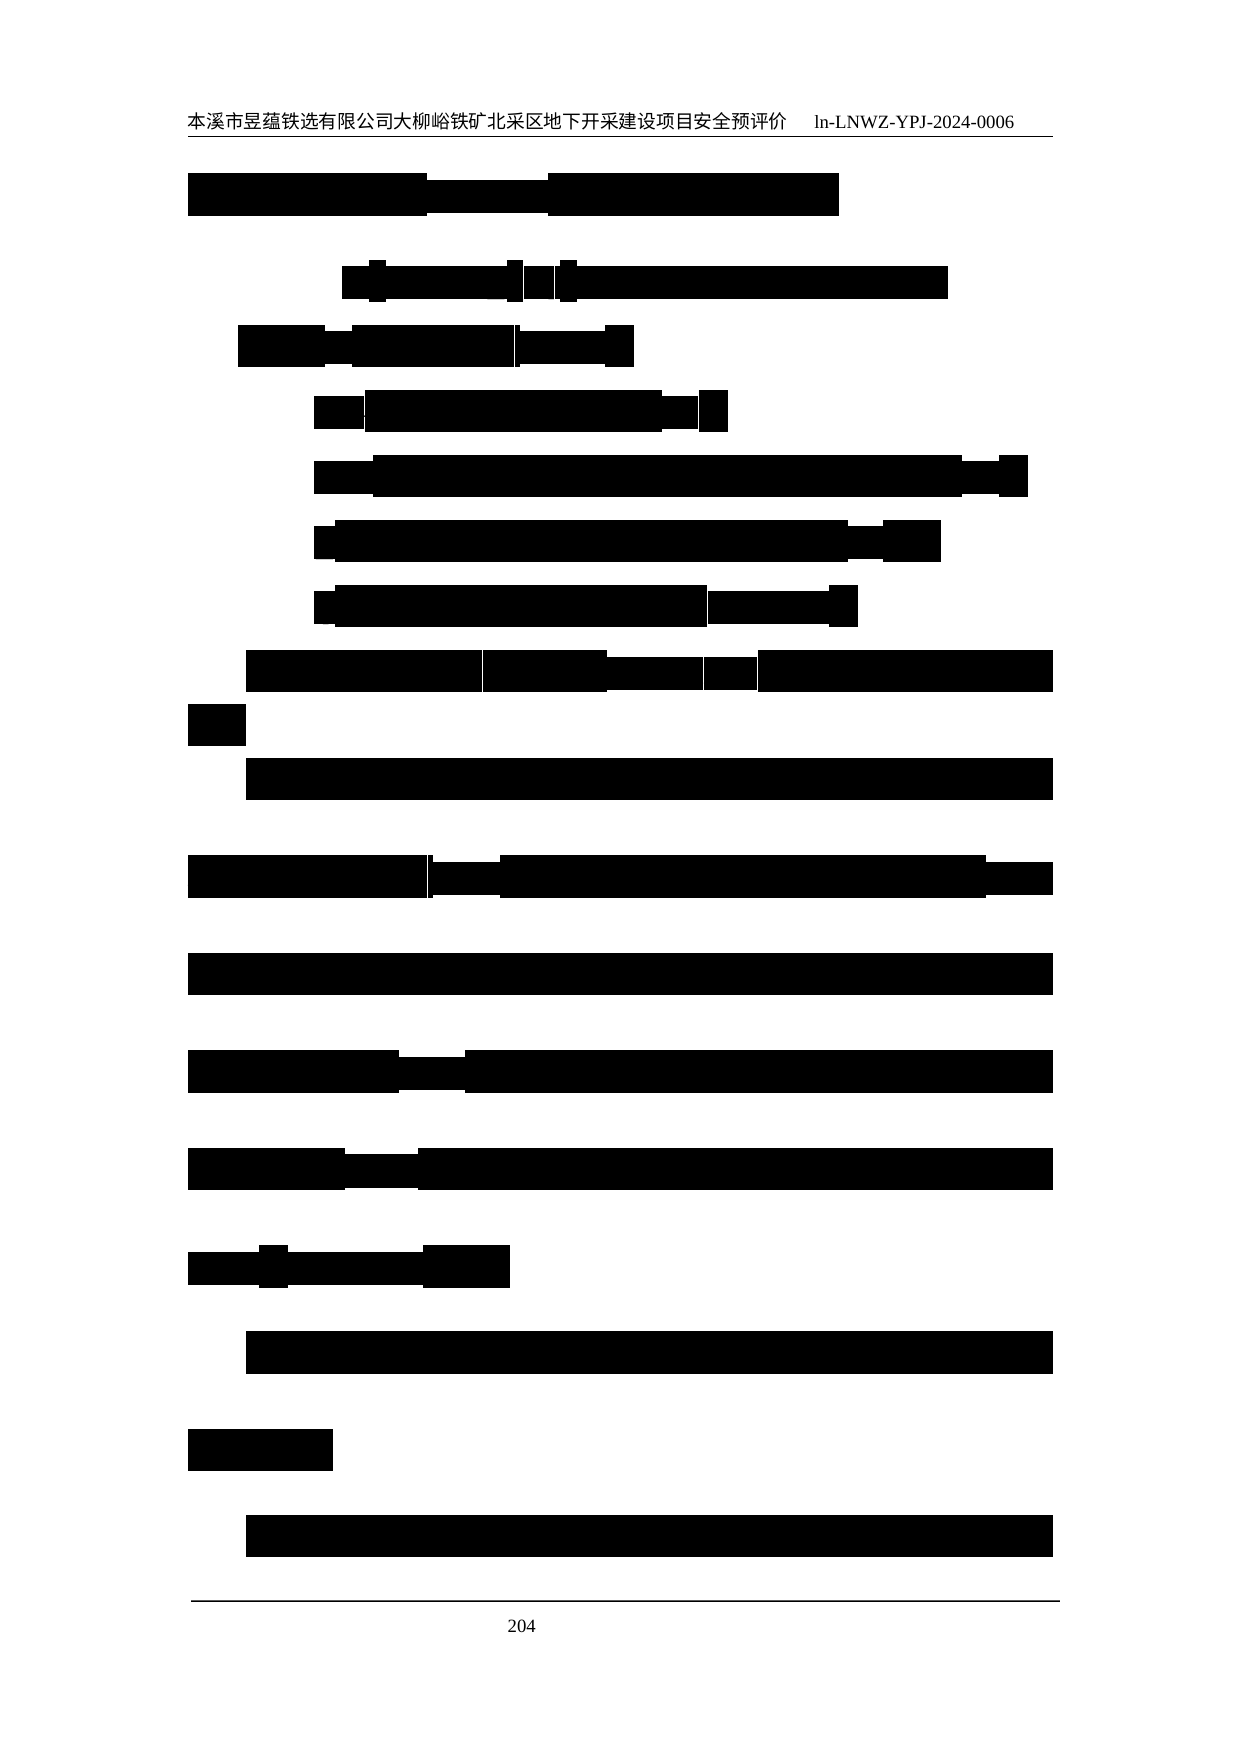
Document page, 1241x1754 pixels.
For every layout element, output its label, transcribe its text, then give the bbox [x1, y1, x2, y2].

text K1—压风自救器安装区域工作人员不均衡系数，取1.2； [187, 443, 1053, 508]
text ∑总—压风自救安装区域工作的最多人数，27个； [187, 508, 1053, 573]
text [187, 1504, 1053, 1569]
text 主要生产中段和分段巷道的压风管路上设置的供气阀门，中段和分段间隔不大于200m。独头掘进巷道距掘进工作面不大于100m处的压风管道上应安设一组三通与供气阀门，相邻两组供气阀门安设间距应不大于200m。有毒有害气体涌出的独头掘进巷道距掘进工作面不大于100m处的压风管道上应安设压风自救装置。阀门采用DN25，PN1.0MPa闸阀。 [187, 746, 1053, 1299]
text K—压风管路漏风系数，取1.2； [187, 378, 1053, 443]
text 在紧急避险设施、爆破时撤离人员集中地点等主要地点设置三通及阀门。 [187, 1320, 1053, 1483]
text Q总=K×K1×∑总×q自=1.2×1.2×29×0.3=12.53m3/min [187, 248, 1053, 313]
text q自—压缩空气供风量，每人按0.3m3/min。 [187, 573, 1053, 638]
text 式中：Q总—所需风量m3/min； [187, 313, 1053, 378]
text 计算压风自救系统需气量为12.53m3/min，已经统计到压气系统内。 [187, 638, 1053, 746]
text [187, 162, 1053, 227]
